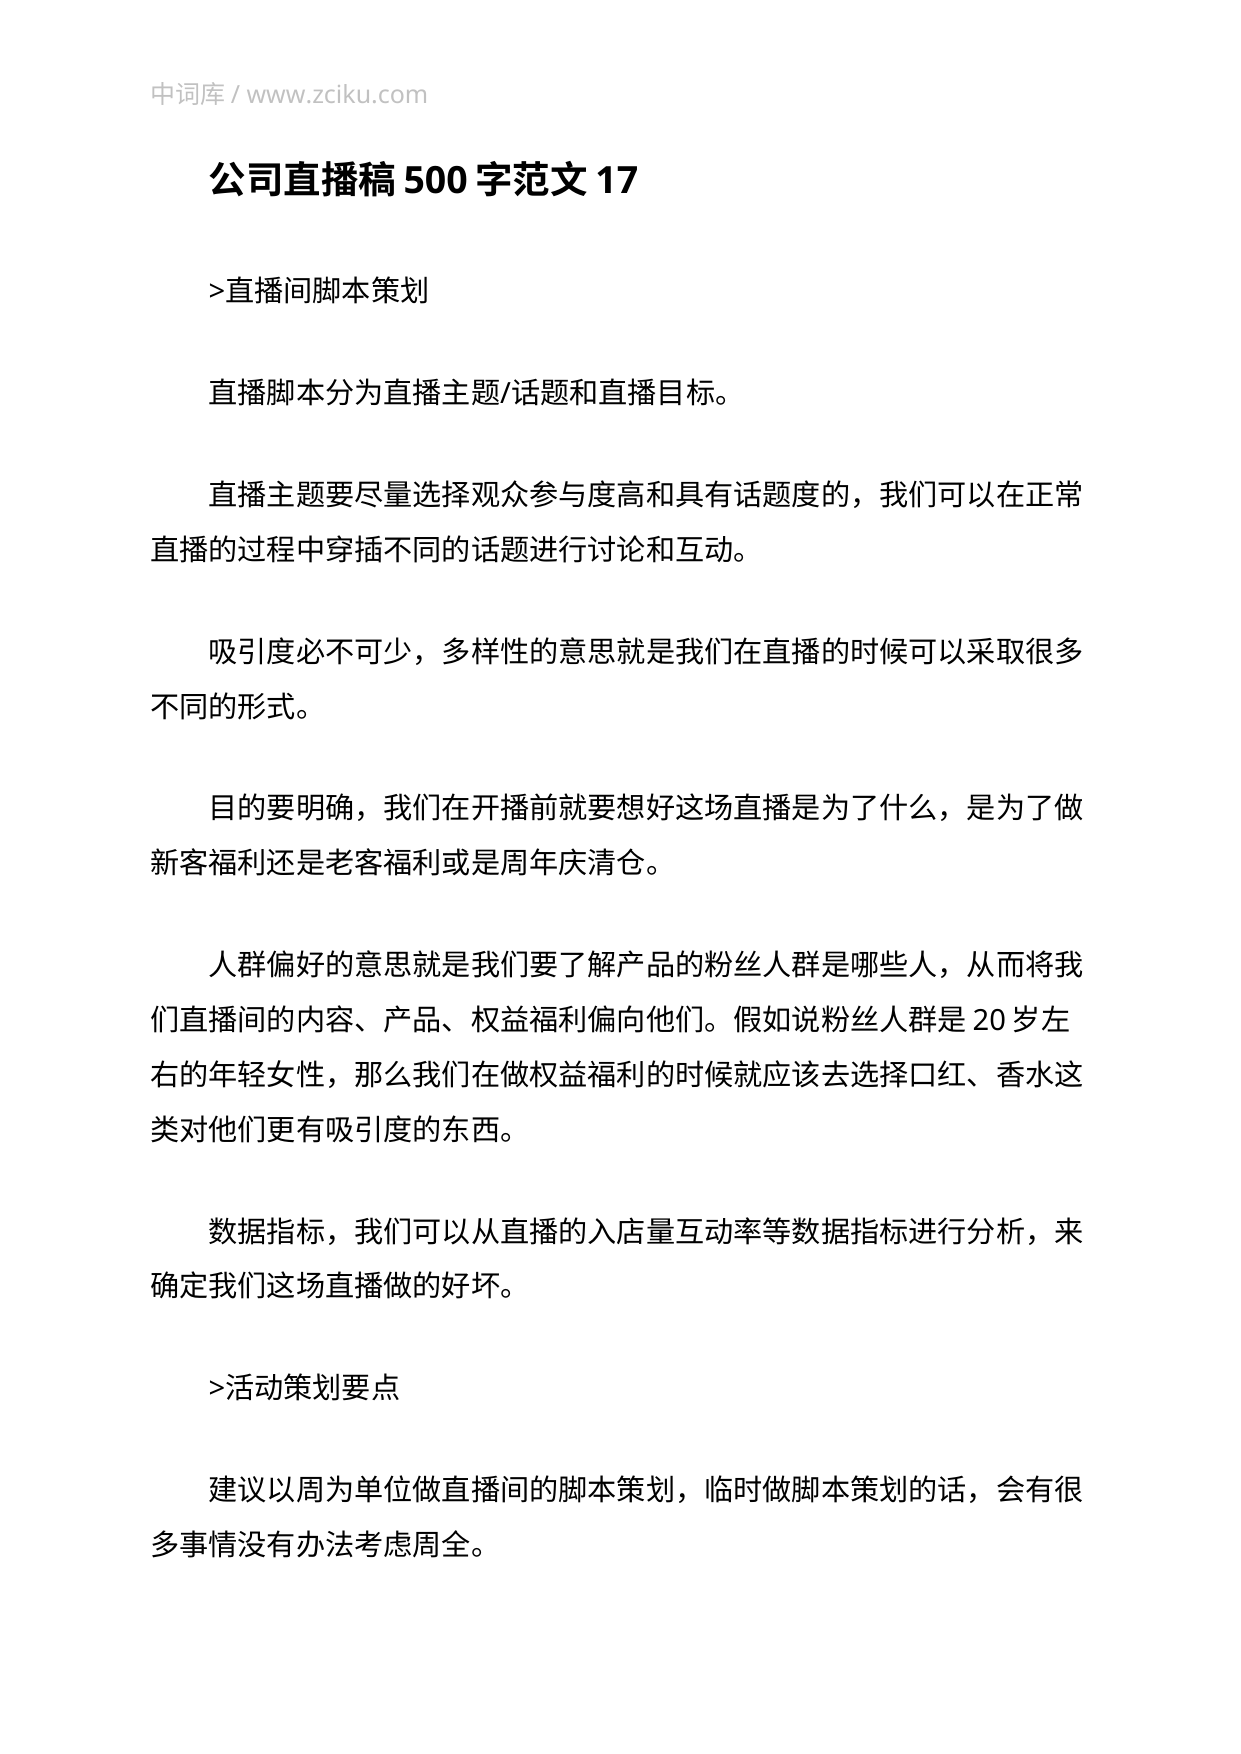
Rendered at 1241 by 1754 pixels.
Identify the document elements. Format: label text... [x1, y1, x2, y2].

text 吸引度必不可少，多样性的意思就是我们在直播的时候可以采取很多不同的形式。 [150, 628, 1090, 725]
text 目的要明确，我们在开播前就要想好这场直播是为了什么，是为了做新客福利还是老客福利或是周年庆清仓。 [150, 785, 1090, 882]
text >活动策划要点 [150, 1365, 1090, 1407]
text 数据指标，我们可以从直播的入店量互动率等数据指标进行分析，来确定我们这场直播做的好坏。 [150, 1208, 1090, 1305]
text 直播脚本分为直播主题/话题和直播目标。 [150, 369, 1090, 412]
text 直播主题要尽量选择观众参与度高和具有话题度的，我们可以在正常直播的过程中穿插不同的话题进行讨论和互动。 [150, 472, 1090, 569]
text >直播间脚本策划 [150, 268, 1090, 310]
text 建议以周为单位做直播间的脚本策划，临时做脚本策划的话，会有很多事情没有办法考虑周全。 [150, 1467, 1090, 1564]
text 人群偏好的意思就是我们要了解产品的粉丝人群是哪些人，从而将我们直播间的内容、产品、权益福利偏向他们。假如说粉丝人群是20岁左右的年轻女性，那么我们在做权益福利的时候就应该去选择口红、香水这类对他们更有吸引度的东西。 [150, 942, 1090, 1149]
text 公司直播稿500字范文17 [150, 150, 1090, 204]
